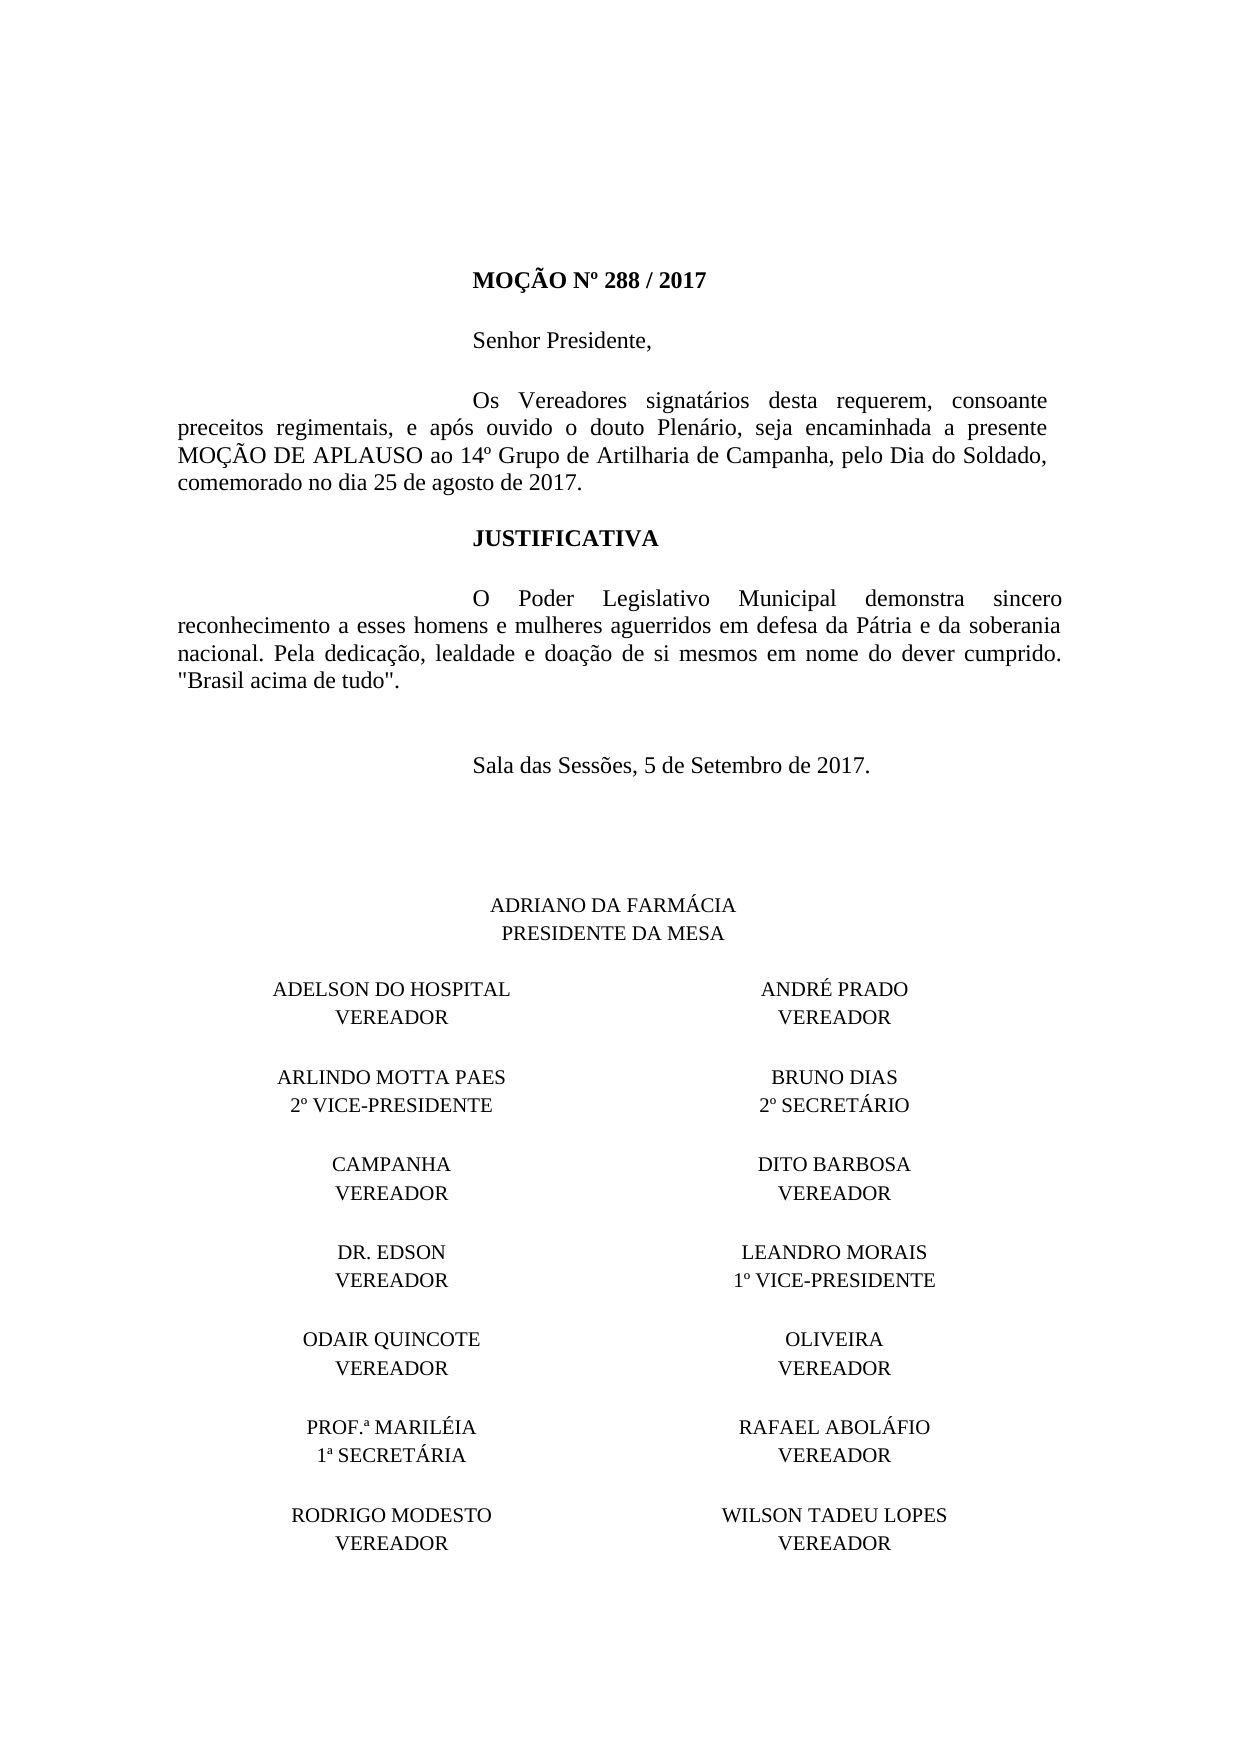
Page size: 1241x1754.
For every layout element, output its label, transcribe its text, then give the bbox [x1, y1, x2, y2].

text Os Vereadores signatários desta requerem, consoante preceitos regimentais, e após ouvido o douto Plenário, seja encaminhada a presente MOÇÃO DE APLAUSO ao 14º Grupo de Artilharia de Campanha, pelo Dia do Soldado, comemorado no dia 25 de agosto de 2017. [177, 386, 1048, 496]
text Senhor Presidente, [472, 326, 1063, 353]
table_cell PROF.ª MARILÉIA [170, 1415, 613, 1443]
table_cell WILSON TADEU LOPES [613, 1503, 1056, 1531]
table_cell VEREADOR [613, 1356, 1056, 1415]
table_cell ARLINDO MOTTA PAES [170, 1065, 613, 1093]
table_cell 2º VICE-PRESIDENTE [170, 1093, 613, 1152]
table_cell VEREADOR [170, 1356, 613, 1415]
table_cell DITO BARBOSA [613, 1152, 1056, 1181]
table_cell ODAIR QUINCOTE [170, 1328, 613, 1356]
table_header ADRIANO DA FARMÁCIA [170, 865, 1056, 921]
table_cell OLIVEIRA [613, 1328, 1056, 1356]
table_cell VEREADOR [170, 1181, 613, 1240]
table_cell RODRIGO MODESTO [170, 1503, 613, 1531]
table_cell VEREADOR [613, 1005, 1056, 1064]
text MOÇÃO Nº 288 / 2017 [472, 266, 1063, 293]
table_cell VEREADOR [170, 1531, 613, 1559]
table_cell PRESIDENTE DA MESA [170, 921, 1056, 949]
table_cell RAFAEL ABOLÁFIO [613, 1415, 1056, 1443]
text Sala das Sessões, 5 de Setembro de 2017. [472, 751, 1063, 779]
table_cell VEREADOR [170, 1268, 613, 1327]
table_cell 1º VICE-PRESIDENTE [613, 1268, 1056, 1327]
table_cell CAMPANHA [170, 1152, 613, 1181]
table_header ANDRÉ PRADO [613, 977, 1056, 1005]
table_cell VEREADOR [170, 1005, 613, 1064]
table_cell LEANDRO MORAIS [613, 1240, 1056, 1268]
table_cell 2º SECRETÁRIO [613, 1093, 1056, 1152]
text JUSTIFICATIVA [177, 524, 1063, 551]
table_cell VEREADOR [613, 1181, 1056, 1240]
table_cell BRUNO DIAS [613, 1065, 1056, 1093]
text O Poder Legislativo Municipal demonstra sincero reconhecimento a esses homens e mulheres aguerridos em defesa da Pátria e da soberania nacional. Pela dedicação, lealdade e doação de si mesmos em nome do dever cumprido. "Brasil acima de tudo". [177, 583, 1063, 694]
table_cell 1ª SECRETÁRIA [170, 1443, 613, 1503]
table_cell VEREADOR [613, 1531, 1056, 1559]
table_header ADELSON DO HOSPITAL [170, 977, 613, 1005]
table_cell VEREADOR [613, 1443, 1056, 1503]
table_cell DR. EDSON [170, 1240, 613, 1268]
